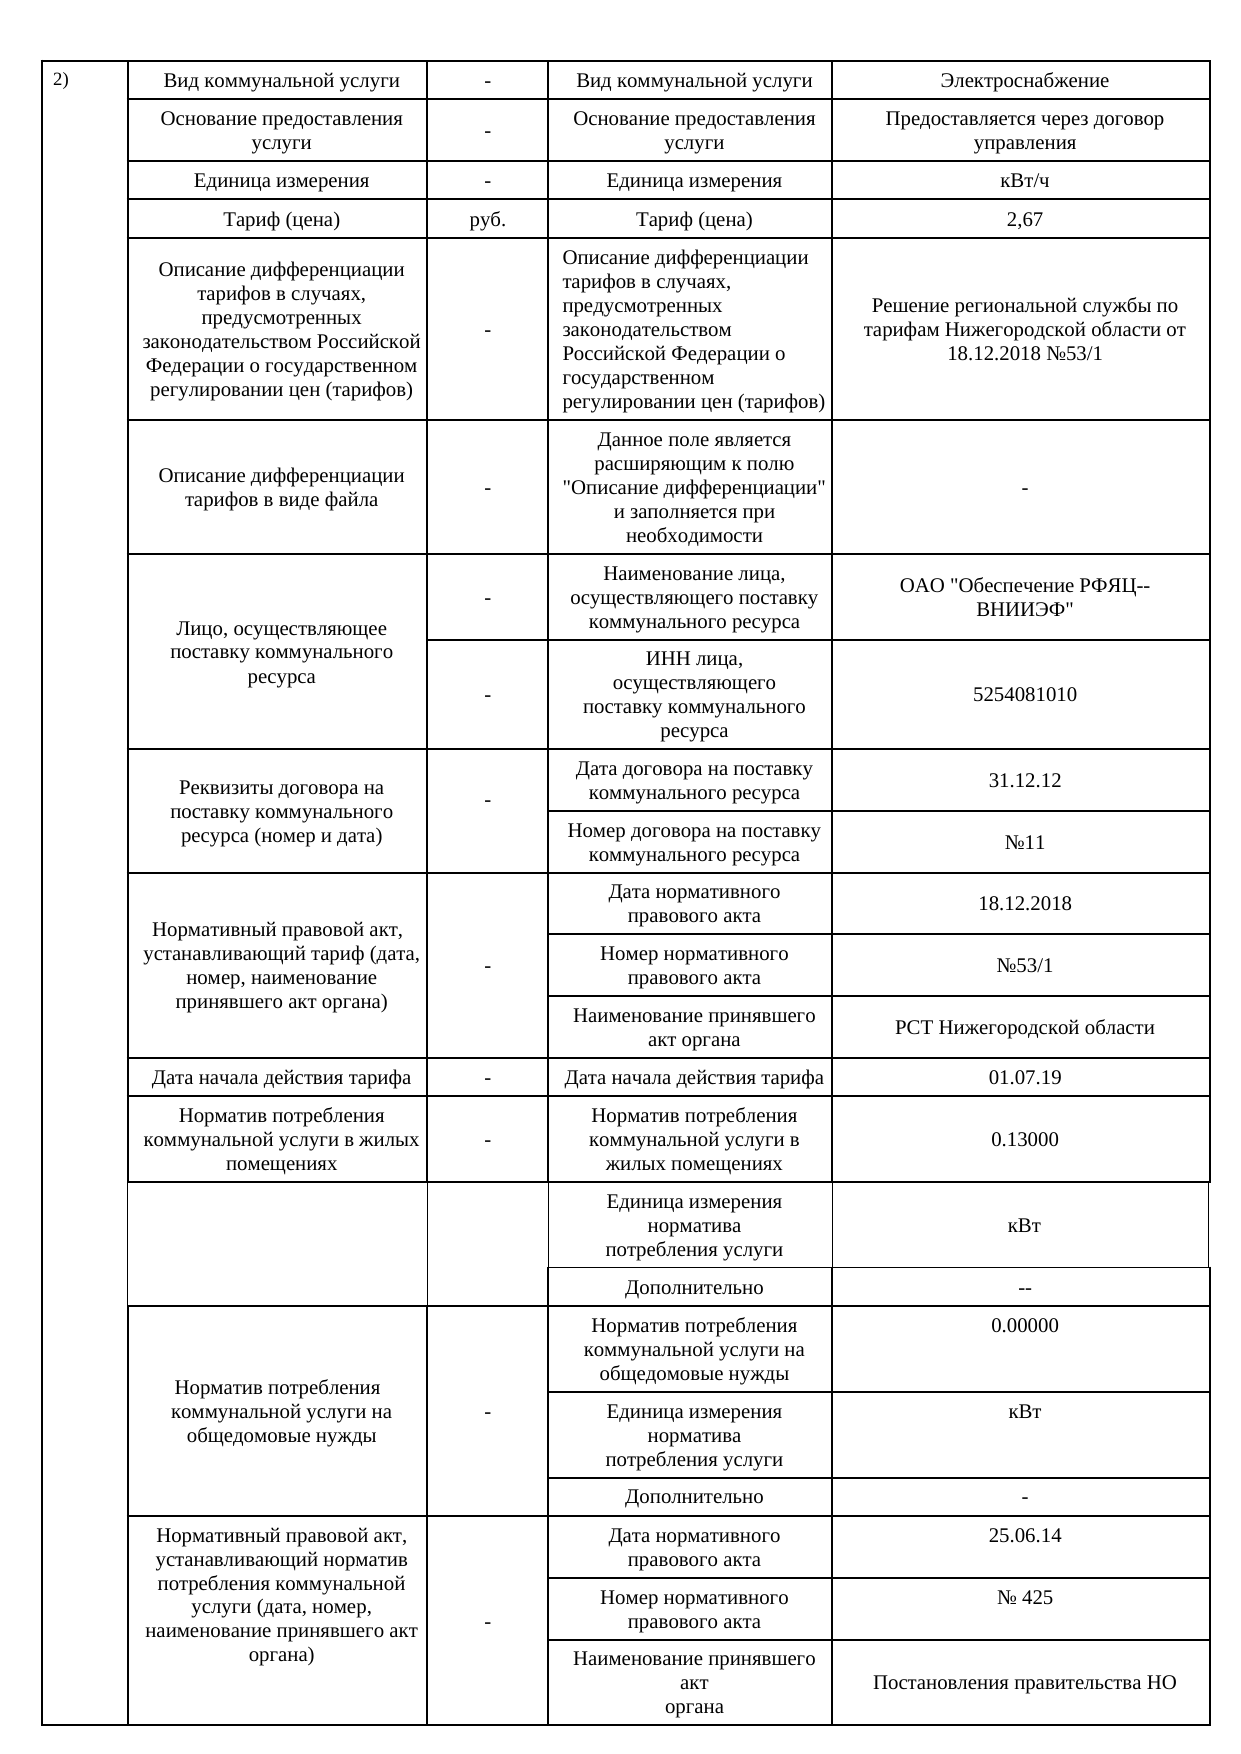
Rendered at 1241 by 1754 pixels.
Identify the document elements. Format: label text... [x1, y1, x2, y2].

table_cell - [428, 1097, 547, 1181]
table_cell - [428, 239, 547, 419]
table_cell Реквизиты договора на поставку коммунального ресурса (номер и дата) [129, 750, 426, 872]
table_cell [428, 1183, 548, 1305]
table_cell Описание дифференциации тарифов в виде файла [129, 421, 426, 553]
table_cell 18.12.2018 [833, 874, 1209, 933]
table_cell Постановления правительства НО [833, 1641, 1209, 1724]
table_cell Дата нормативного правового акта [549, 1517, 831, 1577]
table_cell Основание предоставления услуги [129, 100, 426, 160]
table_cell РСТ Нижегородской области [833, 997, 1209, 1057]
table_cell Номер договора на поставку коммунального ресурса [549, 812, 831, 872]
table_cell [128, 1183, 427, 1305]
table_cell Номер нормативного правового акта [549, 935, 831, 995]
table_cell 2,67 [833, 200, 1209, 237]
table_cell кВт [833, 1183, 1208, 1267]
table_cell 0.13000 [833, 1097, 1209, 1181]
table_cell 31.12.12 [833, 750, 1209, 810]
table_cell 25.06.14 [833, 1517, 1209, 1577]
table_cell Предоставляется через договор управления [833, 100, 1209, 160]
table_cell кВт [833, 1393, 1209, 1477]
table_cell Нормативный правовой акт, устанавливающий норматив потребления коммунальной услуги (дата, номер, наименование принявшего акт органа) [129, 1517, 426, 1724]
table_cell Данное поле является расширяющим к полю "Описание дифференциации" и заполняется при необходимости [549, 421, 831, 553]
table_header - [428, 62, 547, 98]
table_cell Лицо, осуществляющее поставку коммунального ресурса [129, 555, 426, 748]
table_cell Решение региональной службы по тарифам Нижегородской области от 18.12.2018 №53/1 [833, 239, 1209, 419]
table_cell Наименование лица, осуществляющего поставку коммунального ресурса [549, 555, 831, 638]
table_cell кВт/ч [833, 162, 1209, 198]
table_cell - [428, 1517, 547, 1724]
table_header 2) [43, 62, 127, 1724]
table_cell Дата договора на поставку коммунального ресурса [549, 750, 831, 810]
table_cell - [428, 874, 547, 1057]
table_cell -- [833, 1268, 1209, 1305]
table_cell Основание предоставления услуги [549, 100, 831, 160]
table_cell №11 [833, 812, 1209, 872]
table_cell Описание дифференциации тарифов в случаях, предусмотренных законодательством Российской Федерации о государственном регулировании цен (тарифов) [549, 239, 831, 419]
table_header Вид коммунальной услуги [549, 62, 831, 98]
table_cell Дата начала действия тарифа [549, 1059, 831, 1095]
table_cell № 425 [833, 1579, 1209, 1638]
table_cell 0.00000 [833, 1307, 1209, 1391]
table_cell - [428, 100, 547, 160]
table_cell Наименование принявшего акт органа [549, 997, 831, 1057]
table_cell - [428, 1059, 547, 1095]
table_cell 01.07.19 [833, 1059, 1209, 1095]
table_cell [1209, 1181, 1213, 1267]
table_cell ОАО "Обеспечение РФЯЦ-- ВНИИЭФ" [833, 555, 1209, 638]
table_header Вид коммунальной услуги [129, 62, 426, 98]
table_cell Наименование принявшего акт органа [549, 1641, 831, 1724]
table_cell - [428, 750, 547, 872]
table_cell Норматив потребления коммунальной услуги на общедомовые нужды [129, 1307, 426, 1515]
table_cell Дополнительно [549, 1268, 831, 1305]
table_cell Единица измерения норматива потребления услуги [549, 1183, 832, 1267]
table_cell Нормативный правовой акт, устанавливающий тариф (дата, номер, наименование принявшего акт органа) [129, 874, 426, 1057]
table_cell Дата начала действия тарифа [129, 1059, 426, 1095]
table_cell - [428, 555, 547, 638]
table_cell Дополнительно [549, 1479, 831, 1515]
table_cell - [428, 421, 547, 553]
table_cell Тариф (цена) [549, 200, 831, 237]
table_header Электроснабжение [833, 62, 1209, 98]
table_cell Дата нормативного правового акта [549, 874, 831, 933]
table_cell - [428, 641, 547, 748]
table_cell Тариф (цена) [129, 200, 426, 237]
table_cell руб. [428, 200, 547, 237]
table_cell Единица измерения [129, 162, 426, 198]
table_cell Норматив потребления коммунальной услуги в жилых помещениях [129, 1097, 426, 1181]
table_cell Единица измерения [549, 162, 831, 198]
table_cell №53/1 [833, 935, 1209, 995]
table_cell ИНН лица, осуществляющего поставку коммунального ресурса [549, 641, 831, 748]
table_cell - [428, 1307, 547, 1515]
table_cell - [428, 162, 547, 198]
table_cell Норматив потребления коммунальной услуги на общедомовые нужды [549, 1307, 831, 1391]
table_cell - [833, 421, 1209, 553]
table_cell Описание дифференциации тарифов в случаях, предусмотренных законодательством Российской Федерации о государственном регулировании цен (тарифов) [129, 239, 426, 419]
table_cell Единица измерения норматива потребления услуги [549, 1393, 831, 1477]
table_cell - [833, 1479, 1209, 1515]
table_cell 5254081010 [833, 641, 1209, 748]
table_cell Номер нормативного правового акта [549, 1579, 831, 1638]
table_cell Норматив потребления коммунальной услуги в жилых помещениях [549, 1097, 831, 1181]
